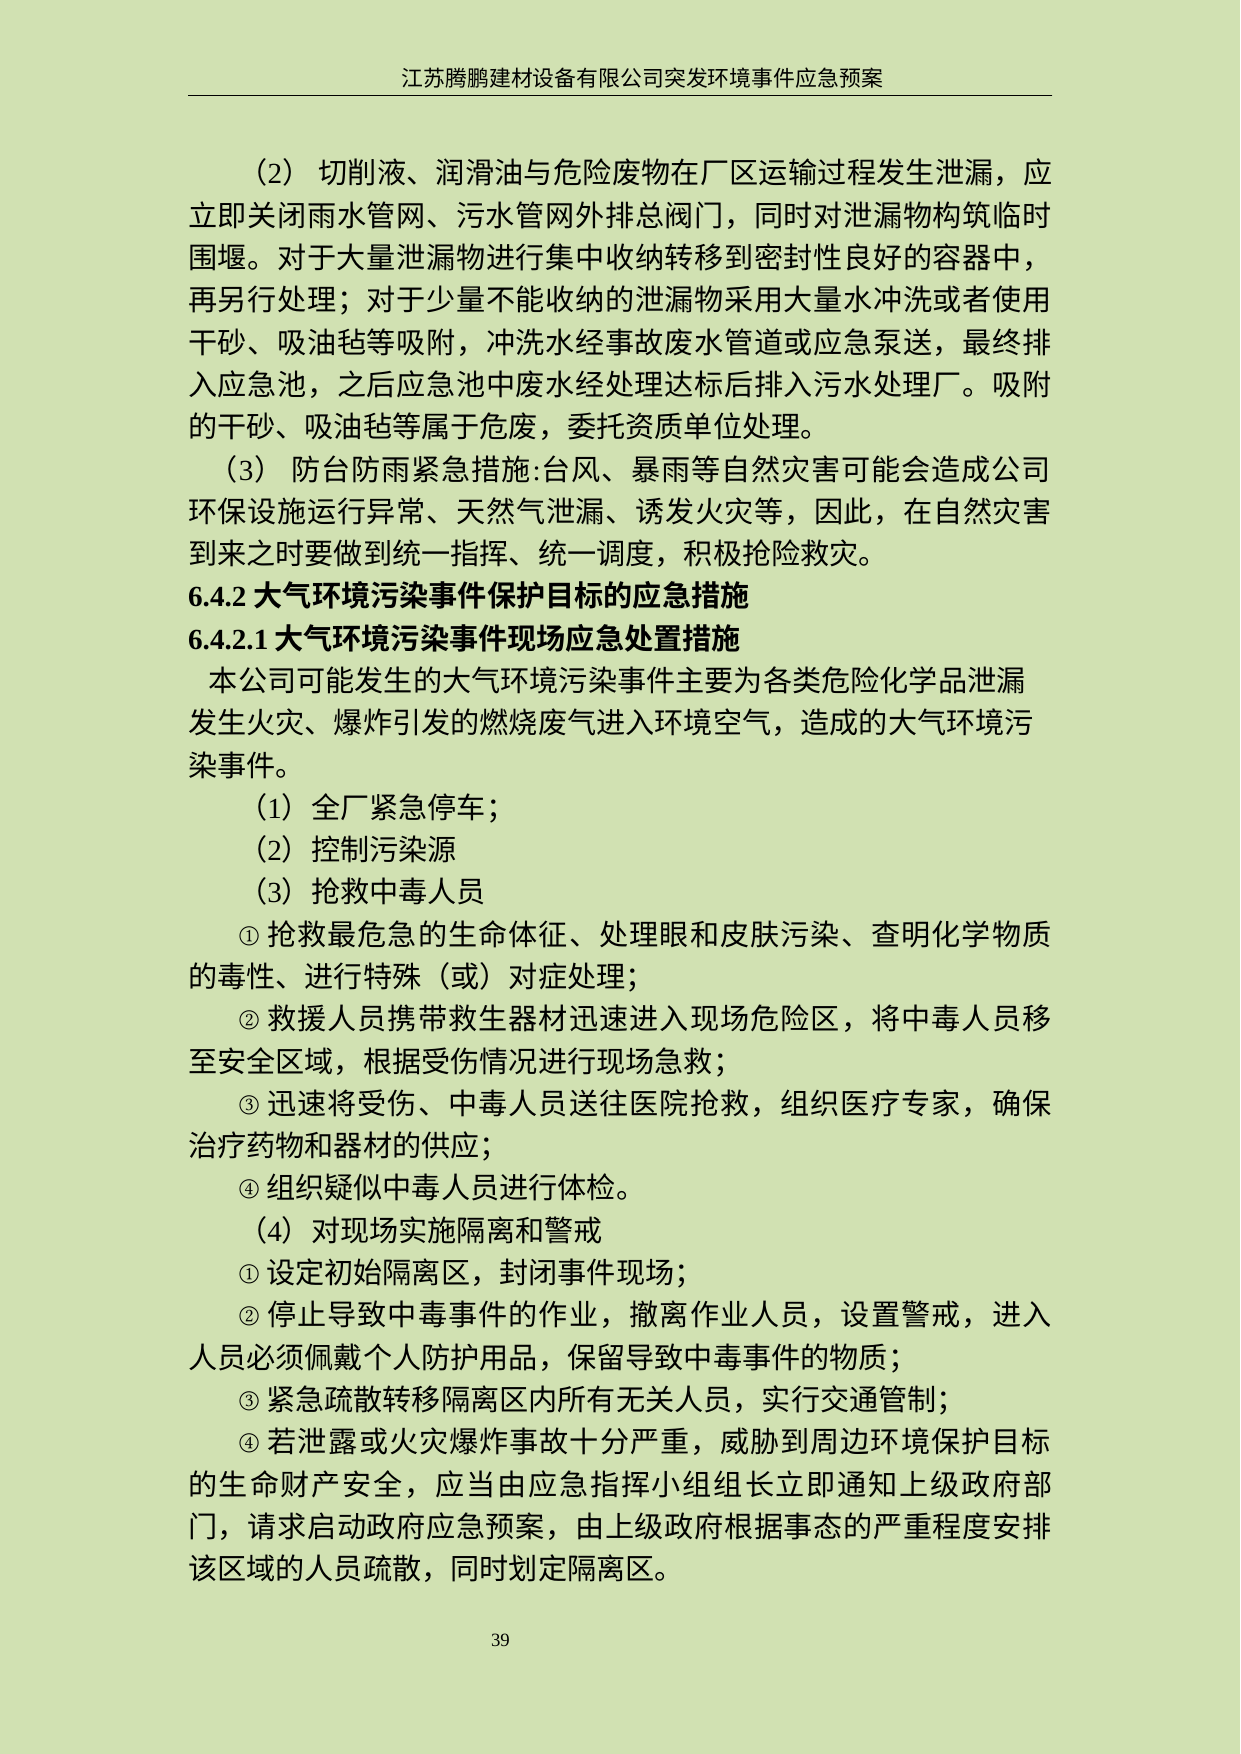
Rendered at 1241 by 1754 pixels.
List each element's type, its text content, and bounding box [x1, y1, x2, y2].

text （2） 切削液、润滑油与危险废物在厂区运输过程发生泄漏，应立即关闭雨水管网、污水管网外排总阀门，同时对泄漏物构筑临时围堰。对于大量泄漏物进行集中收纳转移到密封性良好的容器中，再另行处理；对于少量不能收纳的泄漏物采用大量水冲洗或者使用干砂、吸油毡等吸附，冲洗水经事故废水管道或应急泵送，最终排入应急池，之后应急池中废水经处理达标后排入污水处理厂。吸附的干砂、吸油毡等属于危废，委托资质单位处理。 [188, 150, 1052, 446]
text ②停止导致中毒事件的作业，撤离作业人员，设置警戒，进入人员必须佩戴个人防护用品，保留导致中毒事件的物质； [188, 1292, 1052, 1376]
text ②救援人员携带救生器材迅速进入现场危险区，将中毒人员移至安全区域，根据受伤情况进行现场急救； [188, 996, 1052, 1080]
text ①设定初始隔离区，封闭事件现场； [188, 1249, 1052, 1292]
text （2）控制污染源 [188, 827, 1052, 869]
text 本公司可能发生的大气环境污染事件主要为各类危险化学品泄漏发生火灾、爆炸引发的燃烧废气进入环境空气，造成的大气环境污染事件。 [188, 657, 1052, 784]
text （3） 防台防雨紧急措施台风、暴雨等自然灾害可能会造成公司环保设施运行异常、天然气泄漏、诱发火灾等，因此，在自然灾害到来之时要做到统一指挥、统一调度，积极抢险救灾。 [188, 446, 1052, 573]
text （3）抢救中毒人员 [188, 869, 1052, 911]
subtitle 6.4.2.1大气环境污染事件现场应急处置措施 [188, 615, 1052, 657]
text ④组织疑似中毒人员进行体检。 [188, 1165, 1052, 1207]
text ④若泄或火灾爆炸事故十分严重，威胁到周边环境保护目标的生命财产安全，应当由应急指挥小组组长立即通知上级政府部门，请求启动政府应急预案，由上级政府根据事态的严重程度安排该区域的人员疏散，同时划定隔离区。 [188, 1419, 1052, 1588]
text ①抢救最危急的生命体征、处理眼和皮肤污染、查明化学物质的毒性、进行特殊（或）对症处理； [188, 911, 1052, 996]
text ③迅速将受伤、中毒人员送往医院抢救，组织医疗专家，确保治疗药物和器材的供应； [188, 1080, 1052, 1165]
text （4）对现场实施隔离和警戒 [188, 1207, 1052, 1249]
text （1）全厂紧急停车； [188, 784, 1052, 827]
subtitle 6.4.2 大气环境污染事件保护目标的应急措施 [188, 573, 1052, 615]
text ③紧急疏散转移隔离区内所有无关人员，实行交通管制； [188, 1376, 1052, 1419]
